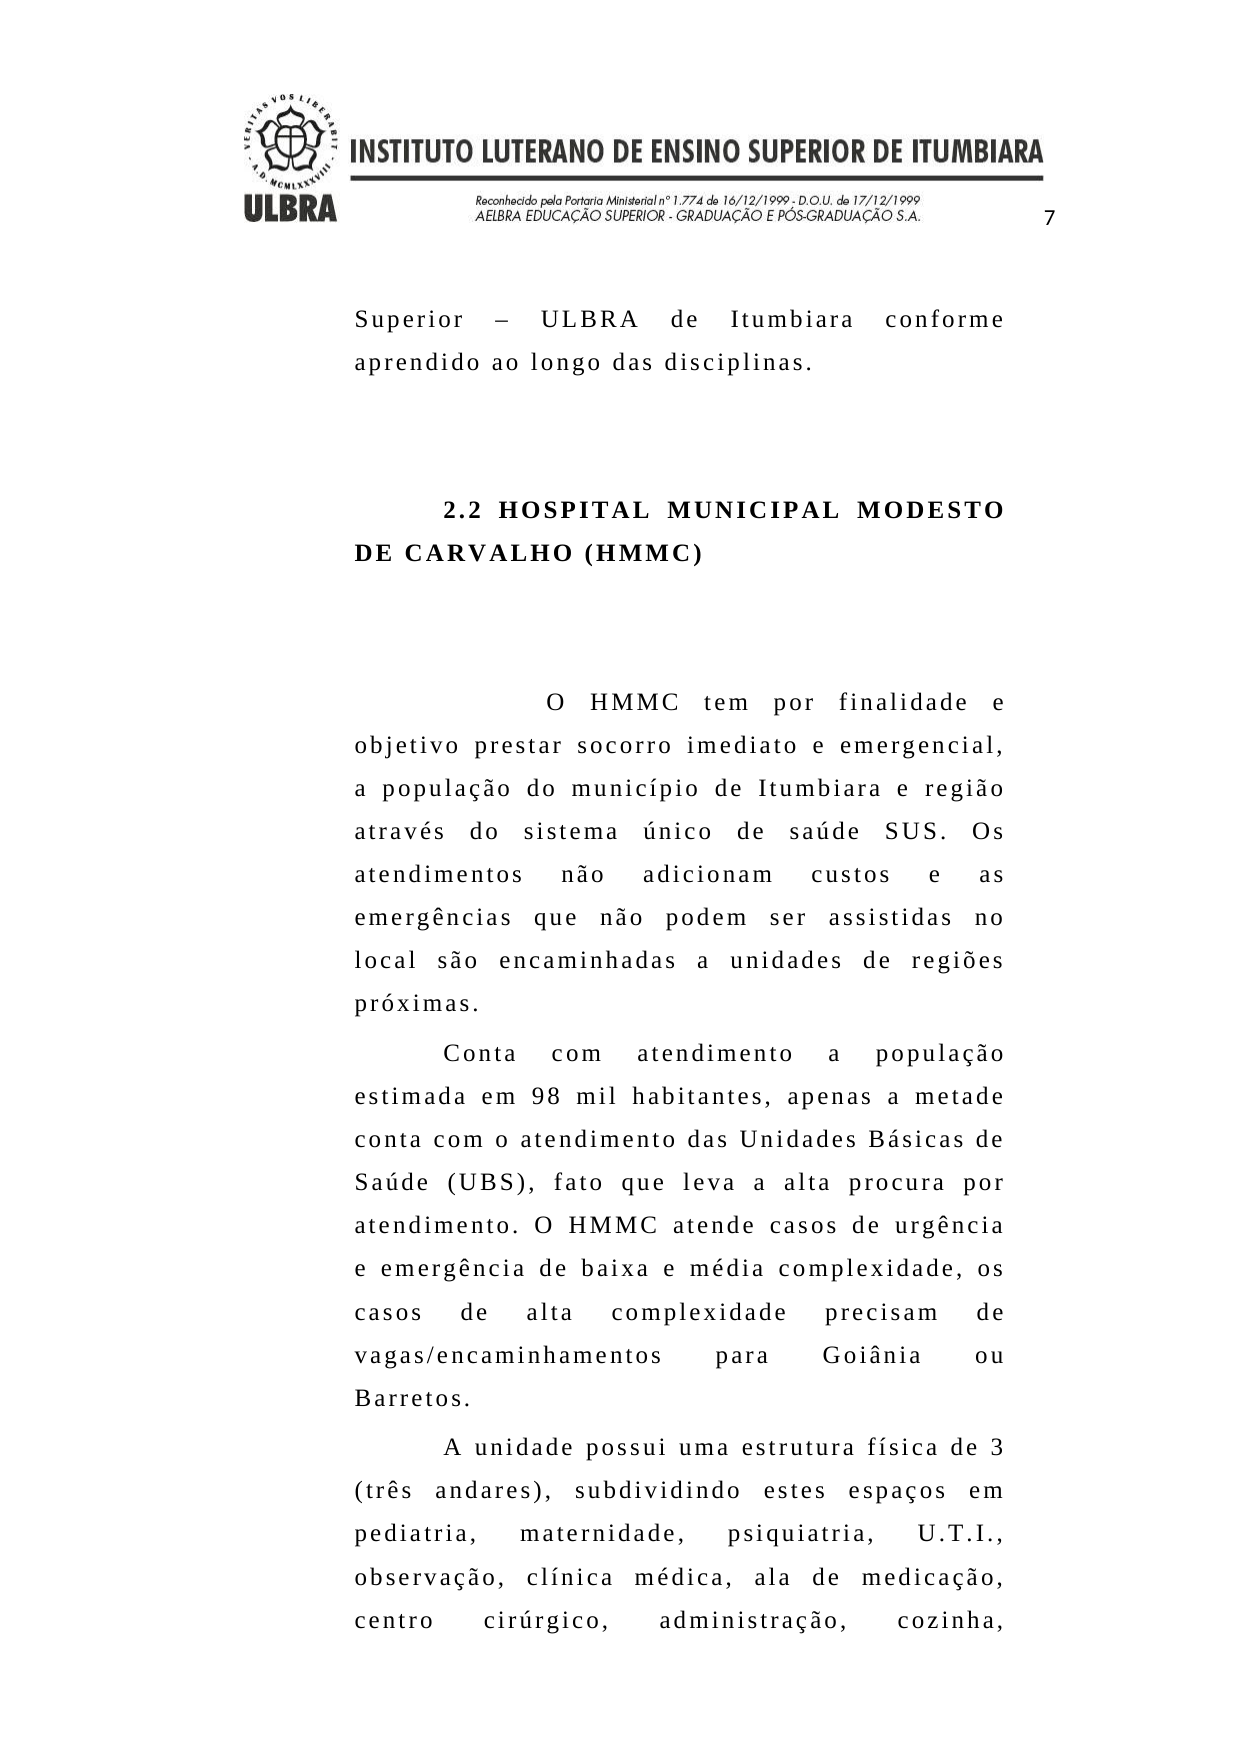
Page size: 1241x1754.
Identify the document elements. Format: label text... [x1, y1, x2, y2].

text Conta com atendimento a população estimada em 98 mil habitantes, apenas a metade conta com o atendimento das Unidades Básicas de Saúde (UBS), fato que leva a alta procura por atendimento. O HMMC atende casos de urgência e emergência de baixa e média complexidade, os casos de alta complexidade precisam de vagas/encaminhamentos para Goiânia ou Barretos. [354, 1038, 1004, 1412]
text 2.2 HOSPITAL MUNICIPAL MODESTO DE CARVALHO (HMMC) [354, 495, 1004, 567]
text O HMMC tem por finalidade e objetivo prestar socorro imediato e emergencial, a população do município de Itumbiara e região através do sistema único de saúde SUS. Os atendimentos não adicionam custos e as emergências que não podem ser assistidas no local são encaminhadas a unidades de regiões próximas. [354, 687, 1004, 1017]
picture [244, 94, 1044, 225]
